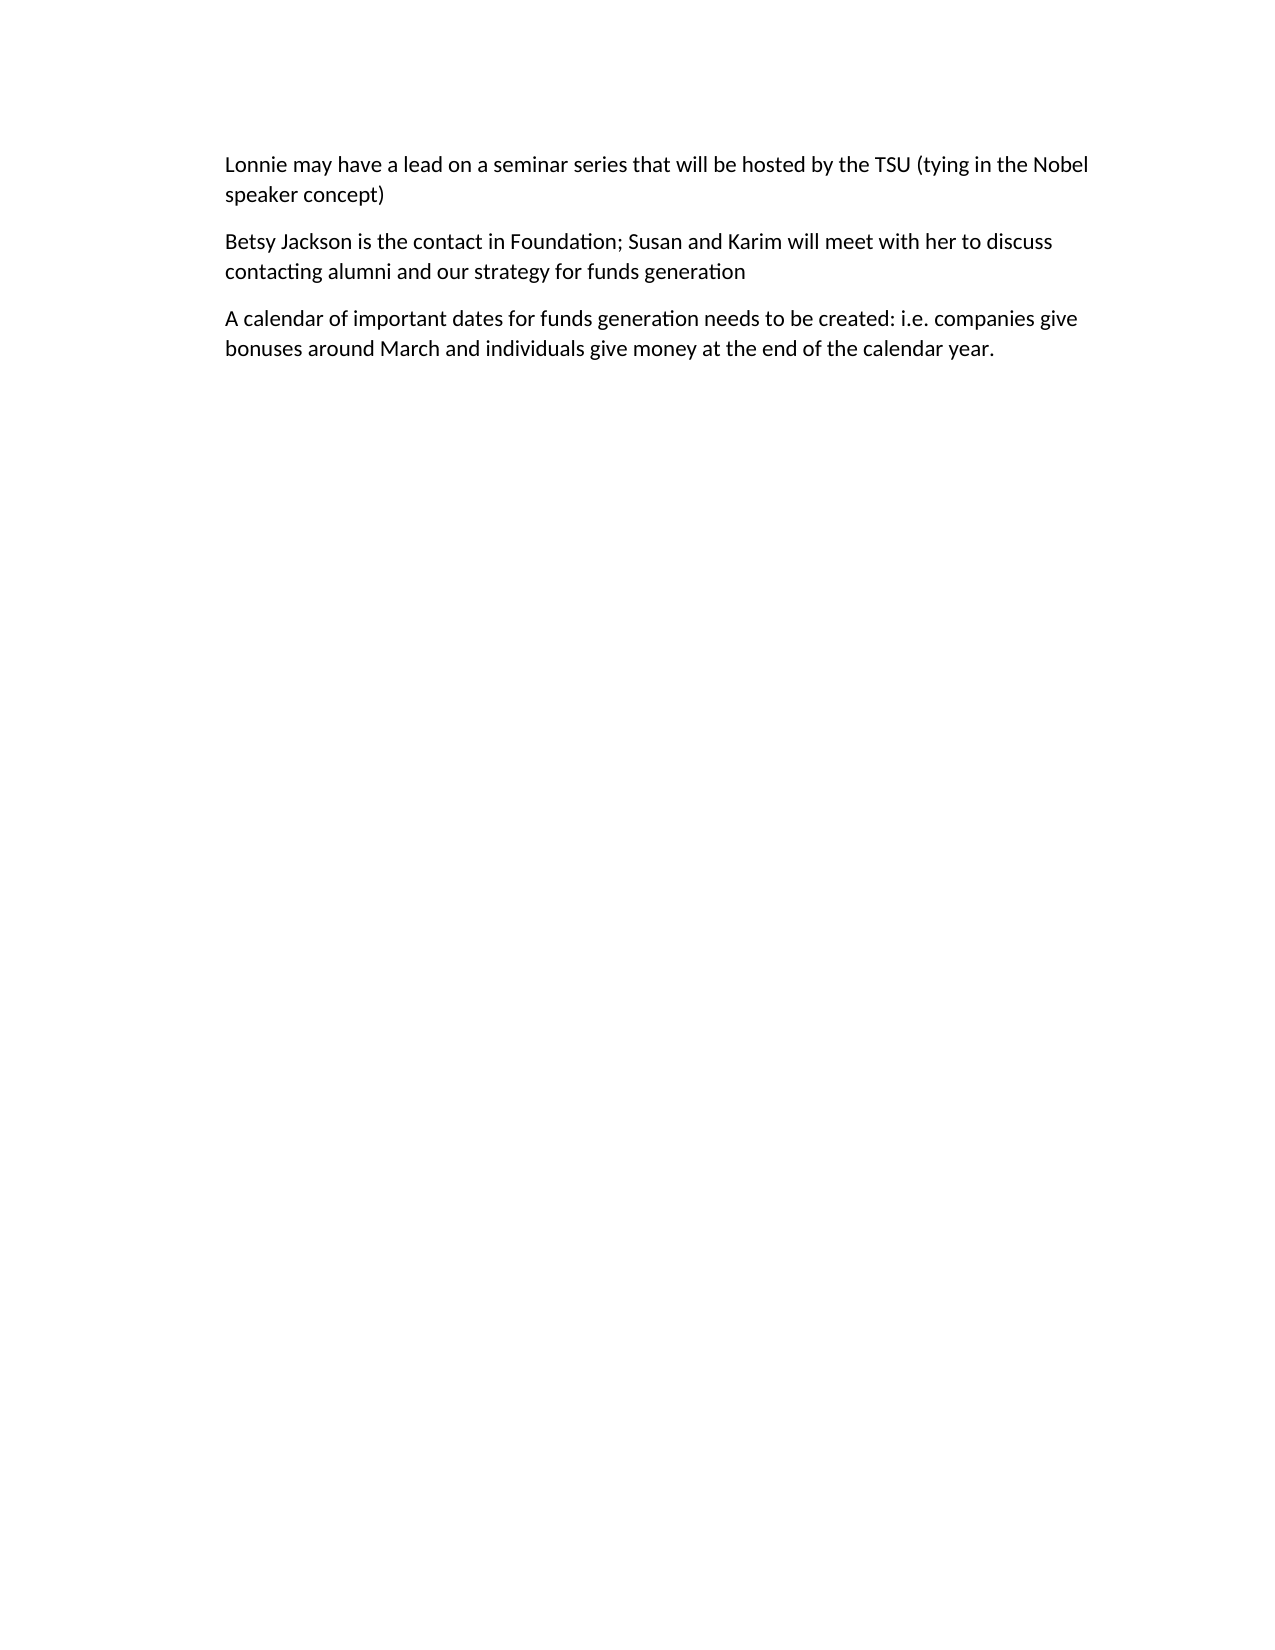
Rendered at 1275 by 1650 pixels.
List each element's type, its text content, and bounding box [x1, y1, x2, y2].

text Lonnie may have a lead on a seminar series that will be hosted by the TSU (tying in the Nobel speaker concept) [225, 150, 1125, 208]
text Betsy Jackson is the contact in Foundation; Susan and Karim will meet with her to discuss contacting alumni and our strategy for funds generation [225, 227, 1125, 285]
text A calendar of important dates for funds generation needs to be created: i.e. companies give bonuses around March and individuals give money at the end of the calendar year. [225, 304, 1125, 362]
